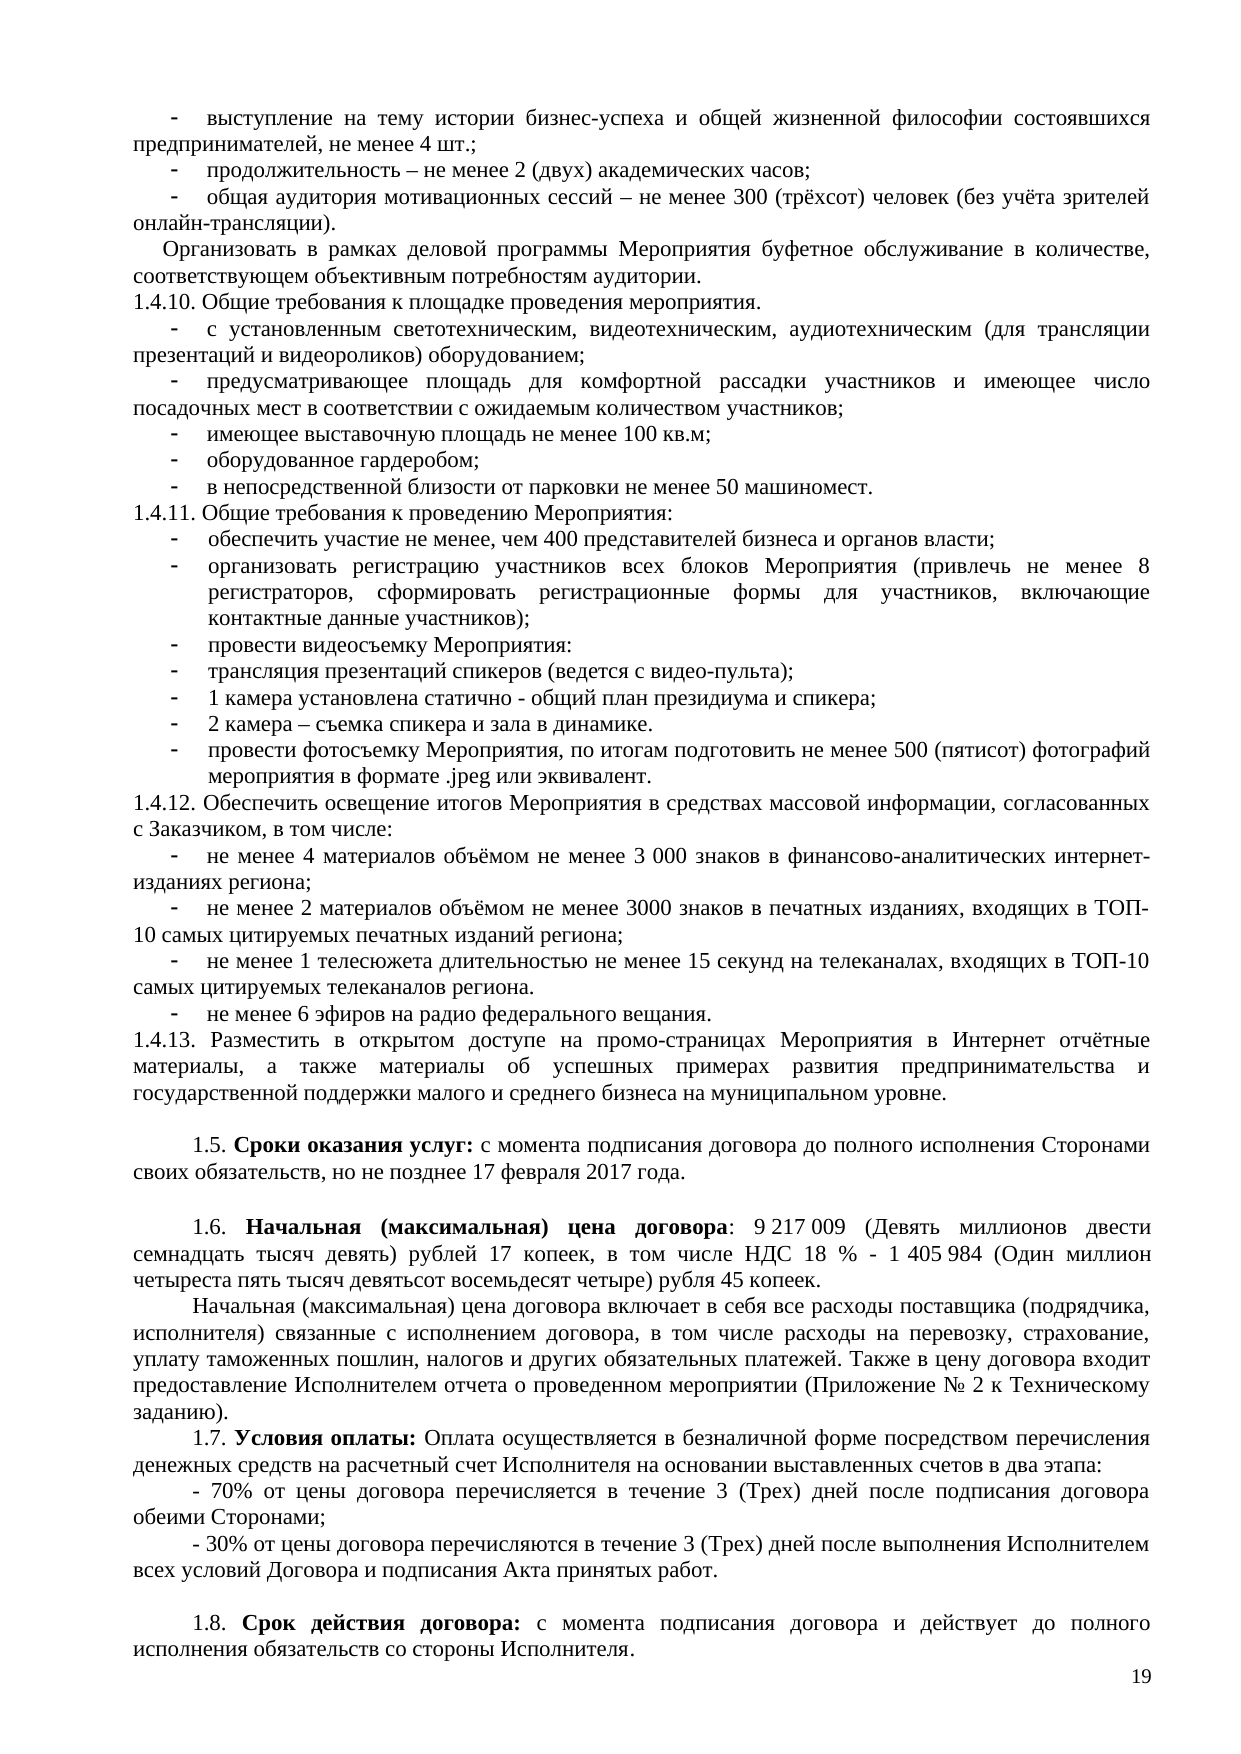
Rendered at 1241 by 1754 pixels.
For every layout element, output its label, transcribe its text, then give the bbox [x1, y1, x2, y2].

text - 30% от цены договора перечисляются в течение 3 (Трех) дней после выполнения Исполнителем всех условий Договора и подписания Акта принятых работ. [133, 1530, 1152, 1582]
list провести фотосъемку Мероприятия, по итогам подготовить не менее 500 (пятисот) фотографий мероприятия в формате .jpeg или эквивалент. [170, 736, 1152, 789]
text 1.4.13. Разместить в открытом доступе на промо-страницах Мероприятия в Интернет отчётные материалы, а также материалы об успешных примерах развития предпринимательства и государственной поддержки малого и среднего бизнеса на муниципальном уровне. [133, 1026, 1152, 1105]
list оборудованное гардеробом; [133, 446, 1152, 473]
text 1.4.10. Общие требования к площадке проведения мероприятия. [133, 288, 1152, 314]
list трансляция презентаций спикеров (ведется с видео-пульта); [170, 657, 1152, 683]
text - 70% от цены договора перечисляется в течение 3 (Трех) дней после подписания договора обеими Сторонами; [133, 1477, 1152, 1530]
text 1.8. Срок действия договора: с момента подписания договора и действует до полного исполнения обязательств со стороны Исполнителя. [133, 1609, 1152, 1661]
list выступление на тему истории бизнес-успеха и общей жизненной философии состоявшихся предпринимателей, не менее 4 шт.; [133, 104, 1152, 156]
text 1.4.11. Общие требования к проведению Мероприятия: [133, 499, 1152, 525]
list организовать регистрацию участников всех блоков Мероприятия (привлечь не менее 8 регистраторов, сформировать регистрационные формы для участников, включающие контактные данные участников); [170, 552, 1152, 631]
text 1.4.12. Обеспечить освещение итогов Мероприятия в средствах массовой информации, согласованных с Заказчиком, в том числе: [133, 789, 1152, 842]
list не менее 2 материалов объёмом не менее 3000 знаков в печатных изданиях, входящих в ТОП-10 самых цитируемых печатных изданий региона; [133, 894, 1152, 947]
list 2 камера – съемка спикера и зала в динамике. [170, 710, 1152, 736]
list не менее 1 телесюжета длительностью не менее 15 секунд на телеканалах, входящих в ТОП-10 самых цитируемых телеканалов региона. [133, 947, 1152, 1000]
text 1.7. Условия оплаты: Оплата осуществляется в безналичной форме посредством перечисления денежных средств на расчетный счет Исполнителя на основании выставленных счетов в два этапа: [133, 1424, 1152, 1477]
list продолжительность – не менее 2 (двух) академических часов; [133, 156, 1152, 183]
text Начальная (максимальная) цена договора включает в себя все расходы поставщика (подрядчика, исполнителя) связанные с исполнением договора, в том числе расходы на перевозку, страхование, уплату таможенных пошлин, налогов и других обязательных платежей. Также в цену договора входит предоставление Исполнителем отчета о проведенном мероприятии (Приложение № 2 к Техническому заданию). [133, 1292, 1152, 1424]
text Организовать в рамках деловой программы Мероприятия буфетное обслуживание в количестве, соответствующем объективным потребностям аудитории. [133, 236, 1152, 288]
text 1.6. Начальная (максимальная) цена договора: 9 217 009 (Девять миллионов двести семнадцать тысяч девять) рублей 17 копеек, в том числе НДС 18 % - 1 405 984 (Один миллион четыреста пять тысяч девятьсот восемьдесят четыре) рубля 45 копеек. [133, 1213, 1152, 1292]
list 1 камера установлена статично - общий план президиума и спикера; [170, 683, 1152, 710]
list предусматривающее площадь для комфортной рассадки участников и имеющее число посадочных мест в соответствии с ожидаемым количеством участников; [133, 367, 1152, 420]
list в непосредственной близости от парковки не менее 50 машиномест. [133, 473, 1152, 499]
list не менее 4 материалов объёмом не менее 3 000 знаков в финансово-аналитических интернет-изданиях региона; [133, 842, 1152, 894]
list имеющее выставочную площадь не менее 100 кв.м; [133, 420, 1152, 446]
text 1.5. Сроки оказания услуг: с момента подписания договора до полного исполнения Сторонами своих обязательств, но не позднее 17 февраля 2017 года. [133, 1132, 1152, 1184]
list обеспечить участие не менее, чем 400 представителей бизнеса и органов власти; [170, 525, 1152, 552]
list провести видеосъемку Мероприятия: [170, 631, 1152, 657]
list не менее 6 эфиров на радио федерального вещания. [133, 1000, 1152, 1026]
list с установленным светотехническим, видеотехническим, аудиотехническим (для трансляции презентаций и видеороликов) оборудованием; [133, 314, 1152, 367]
list общая аудитория мотивационных сессий – не менее 300 (трёхсот) человек (без учёта зрителей онлайн-трансляции). [133, 183, 1152, 236]
